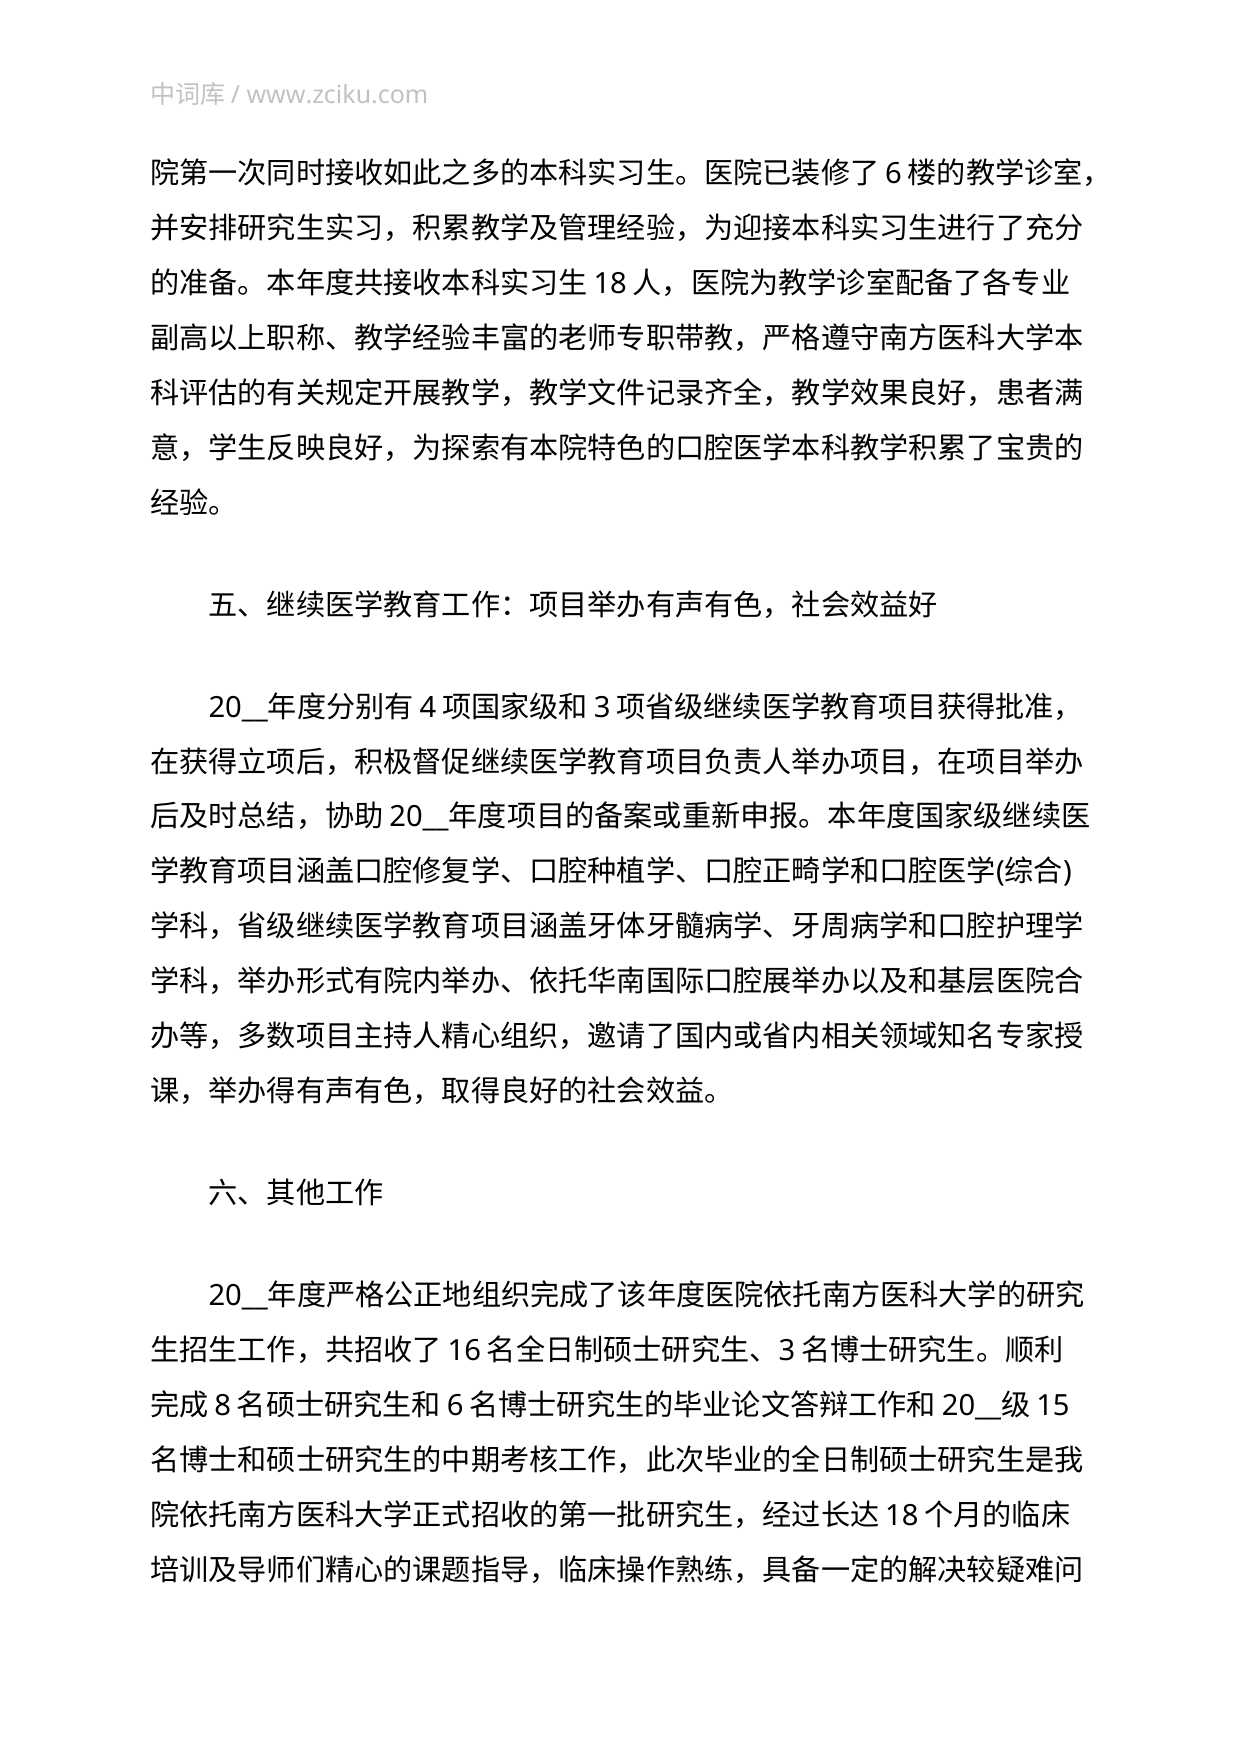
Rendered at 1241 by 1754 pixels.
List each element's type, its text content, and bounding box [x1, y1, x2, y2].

text 六、其他工作 [150, 1169, 1090, 1212]
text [150, 1271, 1090, 1588]
text 五、继续医学教育工作：项目举办有声有色，社会效益好 [150, 581, 1090, 624]
text 20__年度分别有4项国家级和3项省级继续医学教育项目获得批准，在获得立项后，积极督促继续医学教育项目负责人举办项目，在项目举办后及时总结，协助20__年度项目的备案或重新申报。本年度国家级继续医学教育项目涵盖口腔修复学、口腔种植学、口腔正畸学和口腔医学(综合)学科，省级继续医学教育项目涵盖牙体牙髓病学、牙周病学和口腔护理学学科，举办形式有院内举办、依托华南国际口腔展举办以及和基层医院合办等，多数项目主持人精心组织，邀请了国内或省内相关领域知名专家授课，举办得有声有色，取得良好的社会效益。 [150, 683, 1090, 1110]
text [150, 150, 1090, 522]
